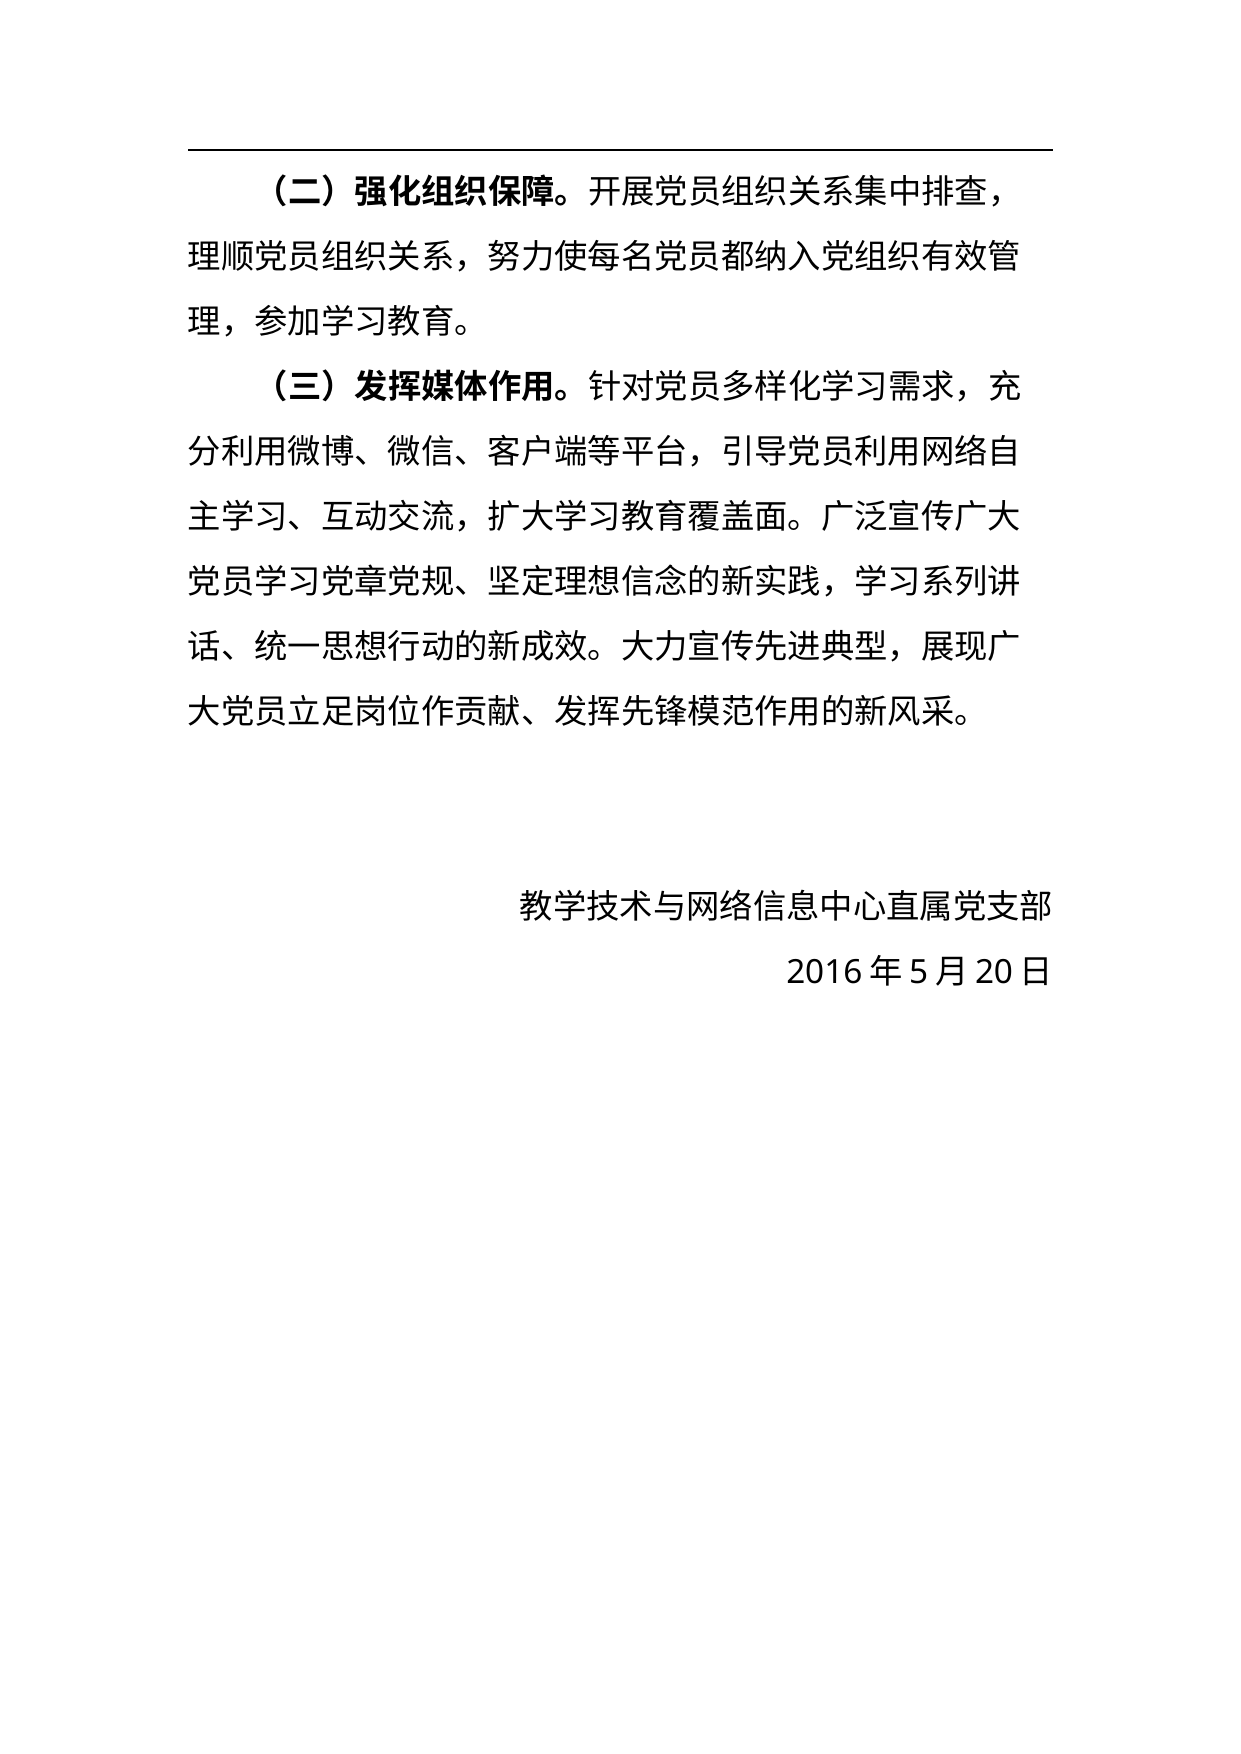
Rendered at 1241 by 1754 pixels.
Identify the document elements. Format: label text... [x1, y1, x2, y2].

text 2016年5月20日 [187, 936, 1053, 1001]
text （二）强化组织保障。开展党员组织关系集中排查，理顺党员组织关系，努力使每名党员都纳入党组织有效管理，参加学习教育。 [187, 156, 1053, 351]
text （三）发挥媒体作用。针对党员多样化学习需求，充分利用微博、微信、客户端等平台，引导党员利用网络自主学习、互动交流，扩大学习教育覆盖面。广泛宣传广大党员学习党章党规、坚定理想信念的新实践，学习系列讲话、统一思想行动的新成效。大力宣传先进典型，展现广大党员立足岗位作贡献、发挥先锋模范作用的新风采。 [187, 351, 1053, 741]
text 教学技术与网络信息中心直属党支部 [187, 871, 1053, 936]
